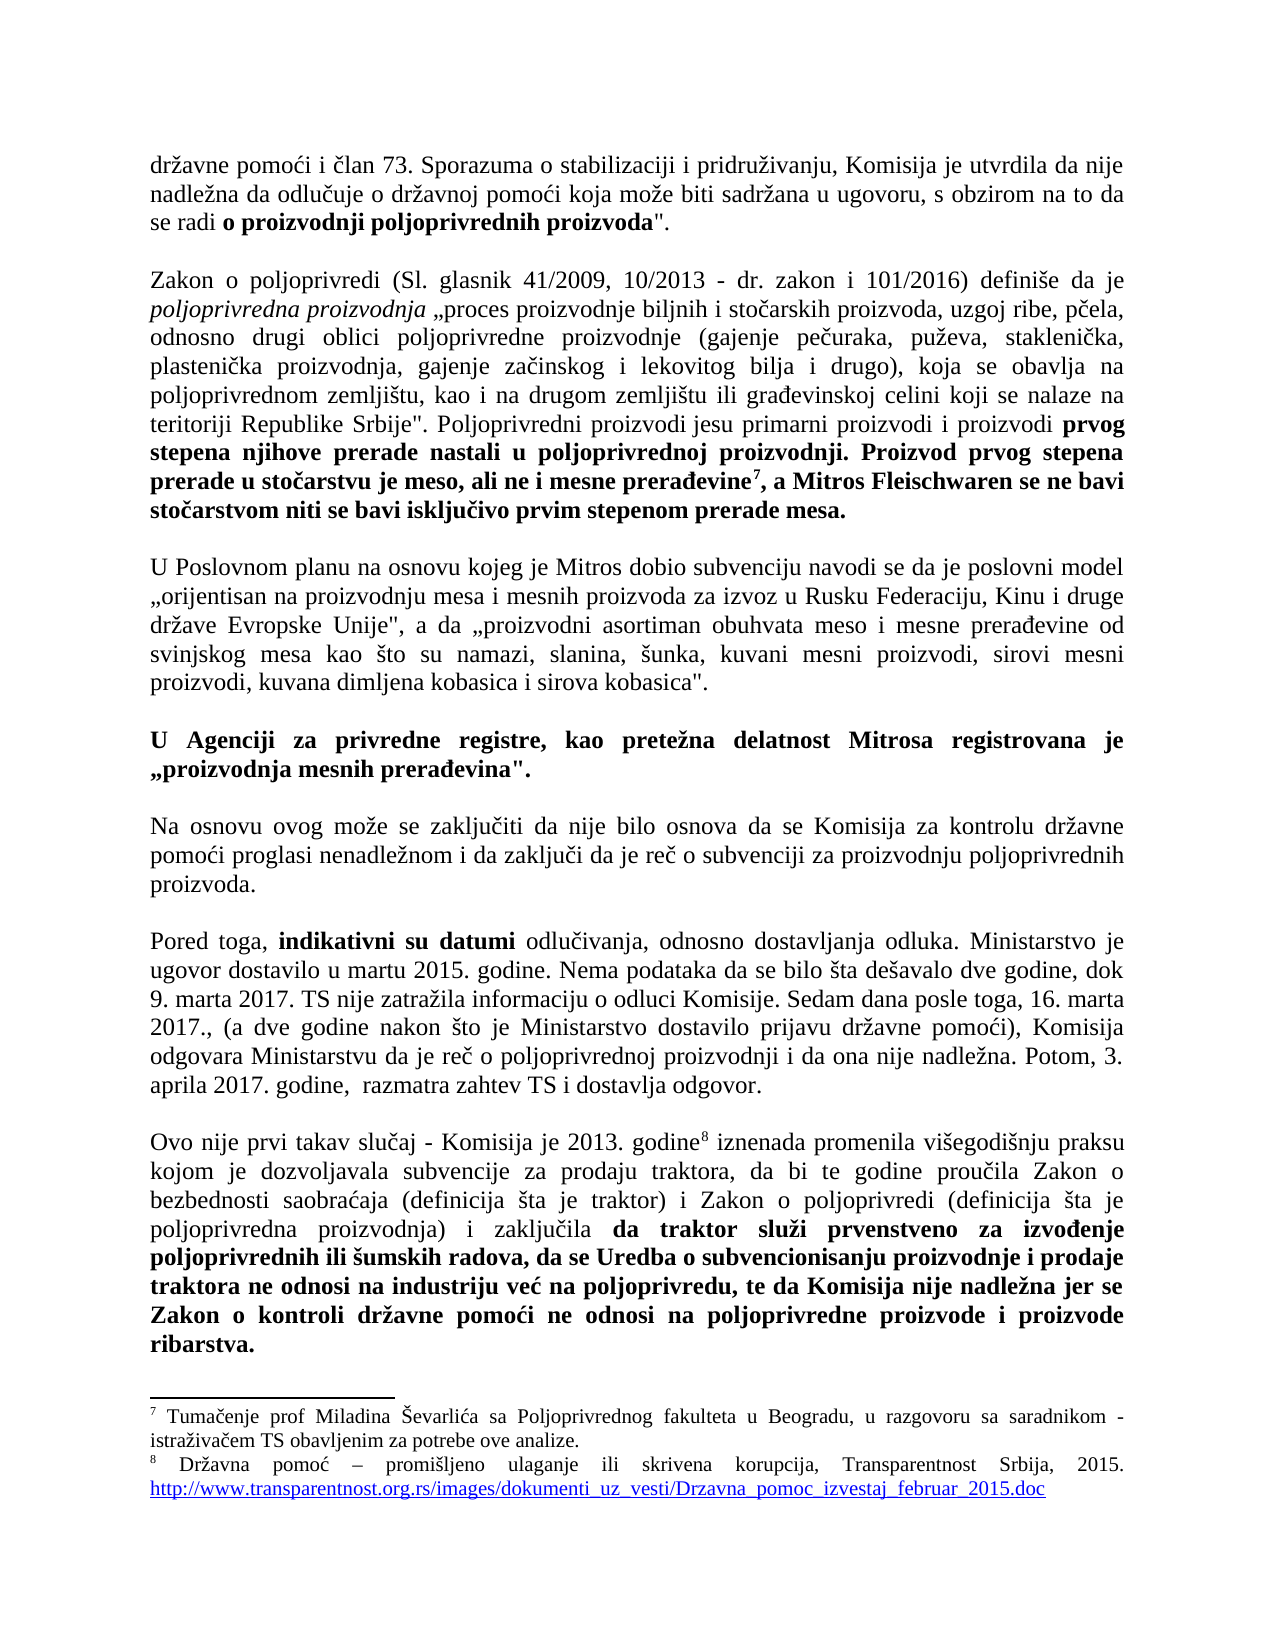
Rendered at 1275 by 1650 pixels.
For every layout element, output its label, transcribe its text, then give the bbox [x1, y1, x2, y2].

text Pored toga, indikativni su datumi odlučivanja, odnosno dostavljanja odluka. Ministarstvo je ugovor dostavilo u martu 2015. godine. Nema podataka da se bilo šta dešavalo dve godine, dok 9. marta 2017. TS nije zatražila informaciju o odluci Komisije. Sedam dana posle toga, 16. marta 2017., (a dve godine nakon što je Ministarstvo dostavilo prijavu državne pomoći), Komisija odgovara Ministarstvu da je reč o poljoprivrednoj proizvodnji i da ona nije nadležna. Potom, 3. aprila 2017. godine, razmatra zahtev TS i dostavlja odgovor. [150, 926, 1125, 1099]
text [150, 150, 1125, 236]
text Na osnovu ovog može se zaključiti da nije bilo osnova da se Komisija za kontrolu državne pomoći proglasi nenadležnom i da zaključi da je reč o subvenciji za proizvodnju poljoprivrednih proizvoda. [150, 811, 1125, 897]
text U Poslovnom planu na osnovu kojeg je Mitros dobio subvenciju navodi se da je poslovni model „orijentisan na proizvodnju mesa i mesnih proizvoda za izvoz u Rusku Federaciju, Kinu i druge države Evropske Unije", a da „proizvodni asortiman obuhvata meso i mesne prerađevine od svinjskog mesa kao što su namazi, slanina, šunka, kuvani mesni proizvodi, sirovi mesni proizvodi, kuvana dimljena kobasica i sirova kobasica". [150, 552, 1125, 696]
text Zakon o poljoprivredi (Sl. glasnik 41/2009, 10/2013 - dr. zakon i 101/2016) definiše da je poljoprivredna proizvodnja „proces proizvodnje biljnih i stočarskih proizvoda, uzgoj ribe, pčela, odnosno drugi oblici poljoprivredne proizvodnje (gajenje pečuraka, puževa, staklenička, plastenička proizvodnja, gajenje začinskog i lekovitog bilja i drugo), koja se obavlja na poljoprivrednom zemljištu, kao i na drugom zemljištu ili građevinskoj celini koji se nalaze na teritoriji Republike Srbije". Poljoprivredni proizvodi jesu primarni proizvodi i proizvodi prvog stepena njihove prerade nastali u poljoprivrednoj proizvodnji. Proizvod prvog stepena prerade u stočarstvu je meso, ali ne i mesne prerađevine, a Mitros Fleischwaren se ne bavi stočarstvom niti se bavi isključivo prvim stepenom prerade mesa. [150, 265, 1125, 524]
text Ovo nije prvi takav slučaj - Komisija je 2013. godine iznenada promenila višegodišnju praksu kojom je dozvoljavala subvencije za prodaju traktora, da bi te godine proučila Zakon o bezbednosti saobraćaja (definicija šta je traktor) i Zakon o poljoprivredi (definicija šta je poljoprivredna proizvodnja) i zaključila da traktor služi prvenstveno za izvođenje poljoprivrednih ili šumskih radova, da se Uredba o subvencionisanju proizvodnje i prodaje traktora ne odnosi na industriju već na poljoprivredu, te da Komisija nije nadležna jer se Zakon o kontroli državne pomoći ne odnosi na poljoprivredne proizvode i proizvode ribarstva. [150, 1127, 1125, 1357]
text U Agenciji za privredne registre, kao pretežna delatnost Mitrosa registrovana je „proizvodnja mesnih prerađevina". [150, 725, 1125, 782]
